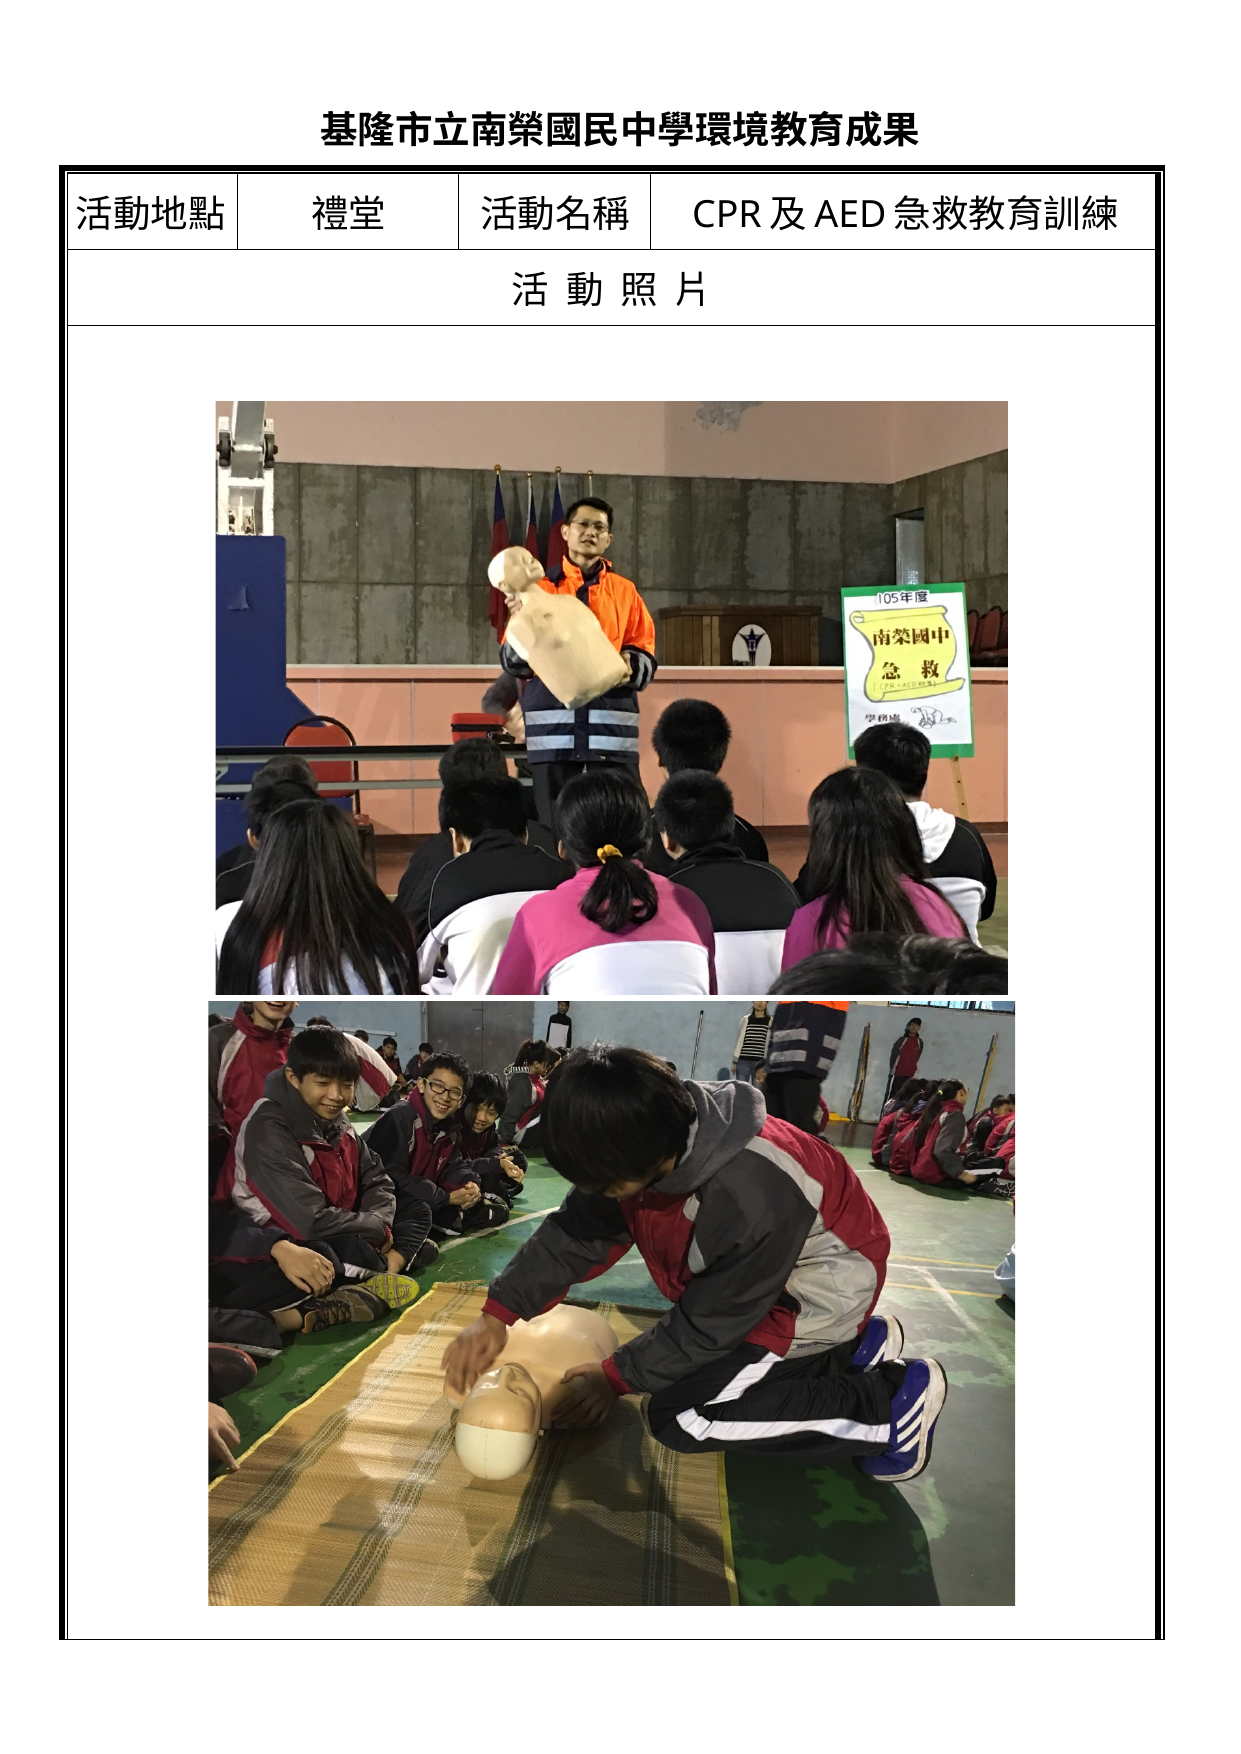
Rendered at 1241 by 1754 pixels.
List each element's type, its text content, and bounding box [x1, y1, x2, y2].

text 基隆市立南榮國民中學環境教育成果 [75, 89, 1165, 164]
table_header 禮堂 [238, 174, 458, 249]
table_header 活動地點 [68, 174, 237, 249]
picture [208, 1001, 1016, 1606]
table_cell [68, 326, 1155, 1638]
picture [215, 401, 1008, 995]
table_header CPR及AED急救教育訓練 [651, 174, 1155, 249]
table_header 活動名稱 [459, 174, 650, 249]
table_cell 活 動 照 片 [68, 250, 1155, 325]
